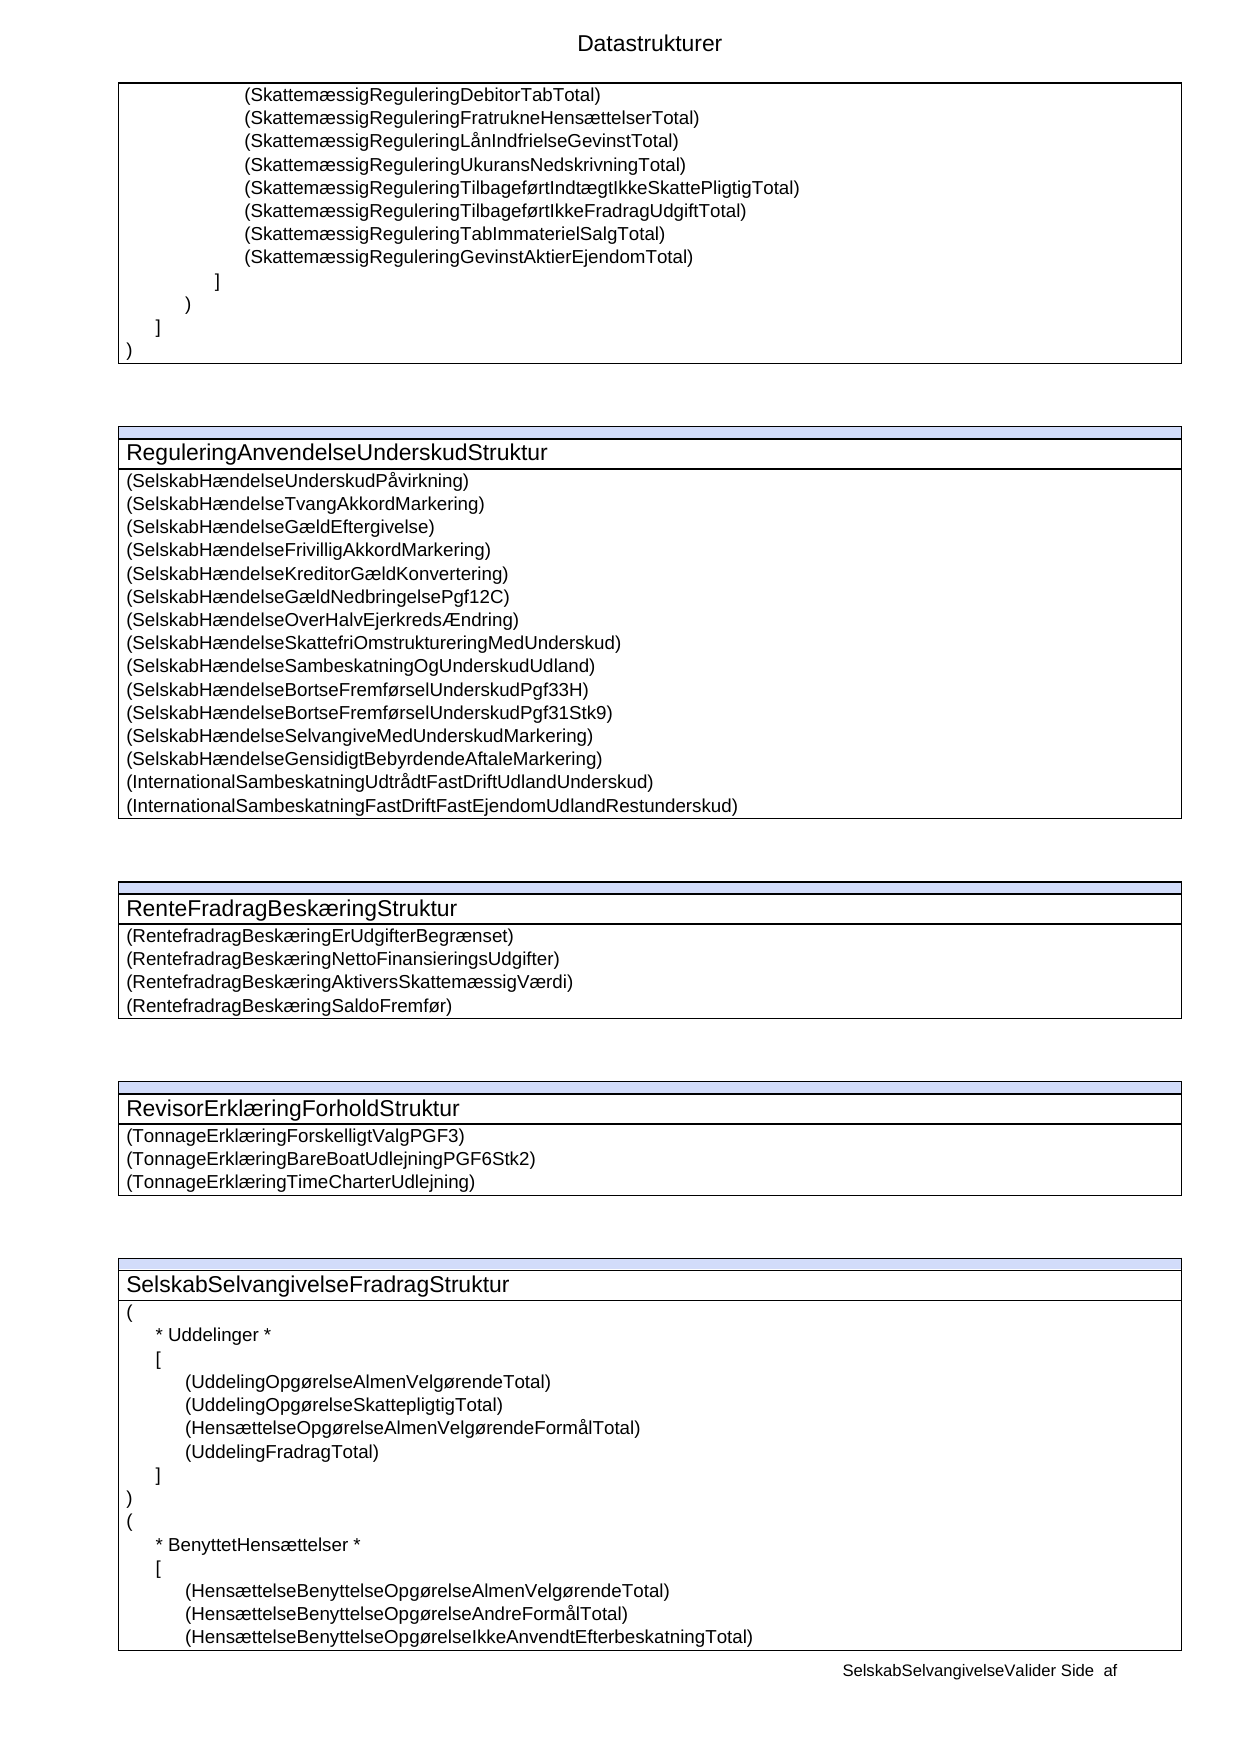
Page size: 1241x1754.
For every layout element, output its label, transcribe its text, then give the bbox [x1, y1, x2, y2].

table_cell (TonnageErklæringForskelligtValgPGF3) (TonnageErklæringBareBoatUdlejningPGF6Stk2) (TonnageErklæringTimeCharterUdlejning) [119, 1125, 1181, 1194]
table_header [119, 883, 1181, 893]
table_header [119, 1259, 1181, 1269]
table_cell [119, 84, 1181, 363]
table_cell ReguleringAnvendelseUnderskudStruktur [119, 440, 1181, 468]
table_cell RenteFradragBeskæringStruktur [119, 895, 1181, 923]
table_header [119, 1082, 1181, 1093]
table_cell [119, 1301, 1181, 1650]
table_cell SelskabSelvangivelseFradragStruktur [119, 1271, 1181, 1299]
table_cell RevisorErklæringForholdStruktur [119, 1095, 1181, 1123]
table_header [119, 427, 1181, 438]
table_cell (RentefradragBeskæringErUdgifterBegrænset) (RentefradragBeskæringNettoFinansieringsUdgifter) (RentefradragBeskæringAktiversSkattemæssigVærdi) (RentefradragBeskæringSaldoFremfør) [119, 925, 1181, 1018]
table_cell (SelskabHændelseUnderskudPåvirkning) (SelskabHændelseTvangAkkordMarkering) (SelskabHændelseGældEftergivelse) (SelskabHændelseFrivilligAkkordMarkering) (SelskabHændelseKreditorGældKonvertering) (SelskabHændelseGældNedbringelsePgf12C) (SelskabHændelseOverHalvEjerkredsÆndring) (SelskabHændelseSkattefriOmstruktureringMedUnderskud) (SelskabHændelseSambeskatningOgUnderskudUdland) (SelskabHændelseBortseFremførselUnderskudPgf33H) (SelskabHændelseBortseFremførselUnderskudPgf31Stk9) (SelskabHændelseSelvangiveMedUnderskudMarkering) (SelskabHændelseGensidigtBebyrdendeAftaleMarkering) (InternationalSambeskatningUdtrådtFastDriftUdlandUnderskud) (InternationalSambeskatningFastDriftFastEjendomUdlandRestunderskud) [119, 470, 1181, 818]
